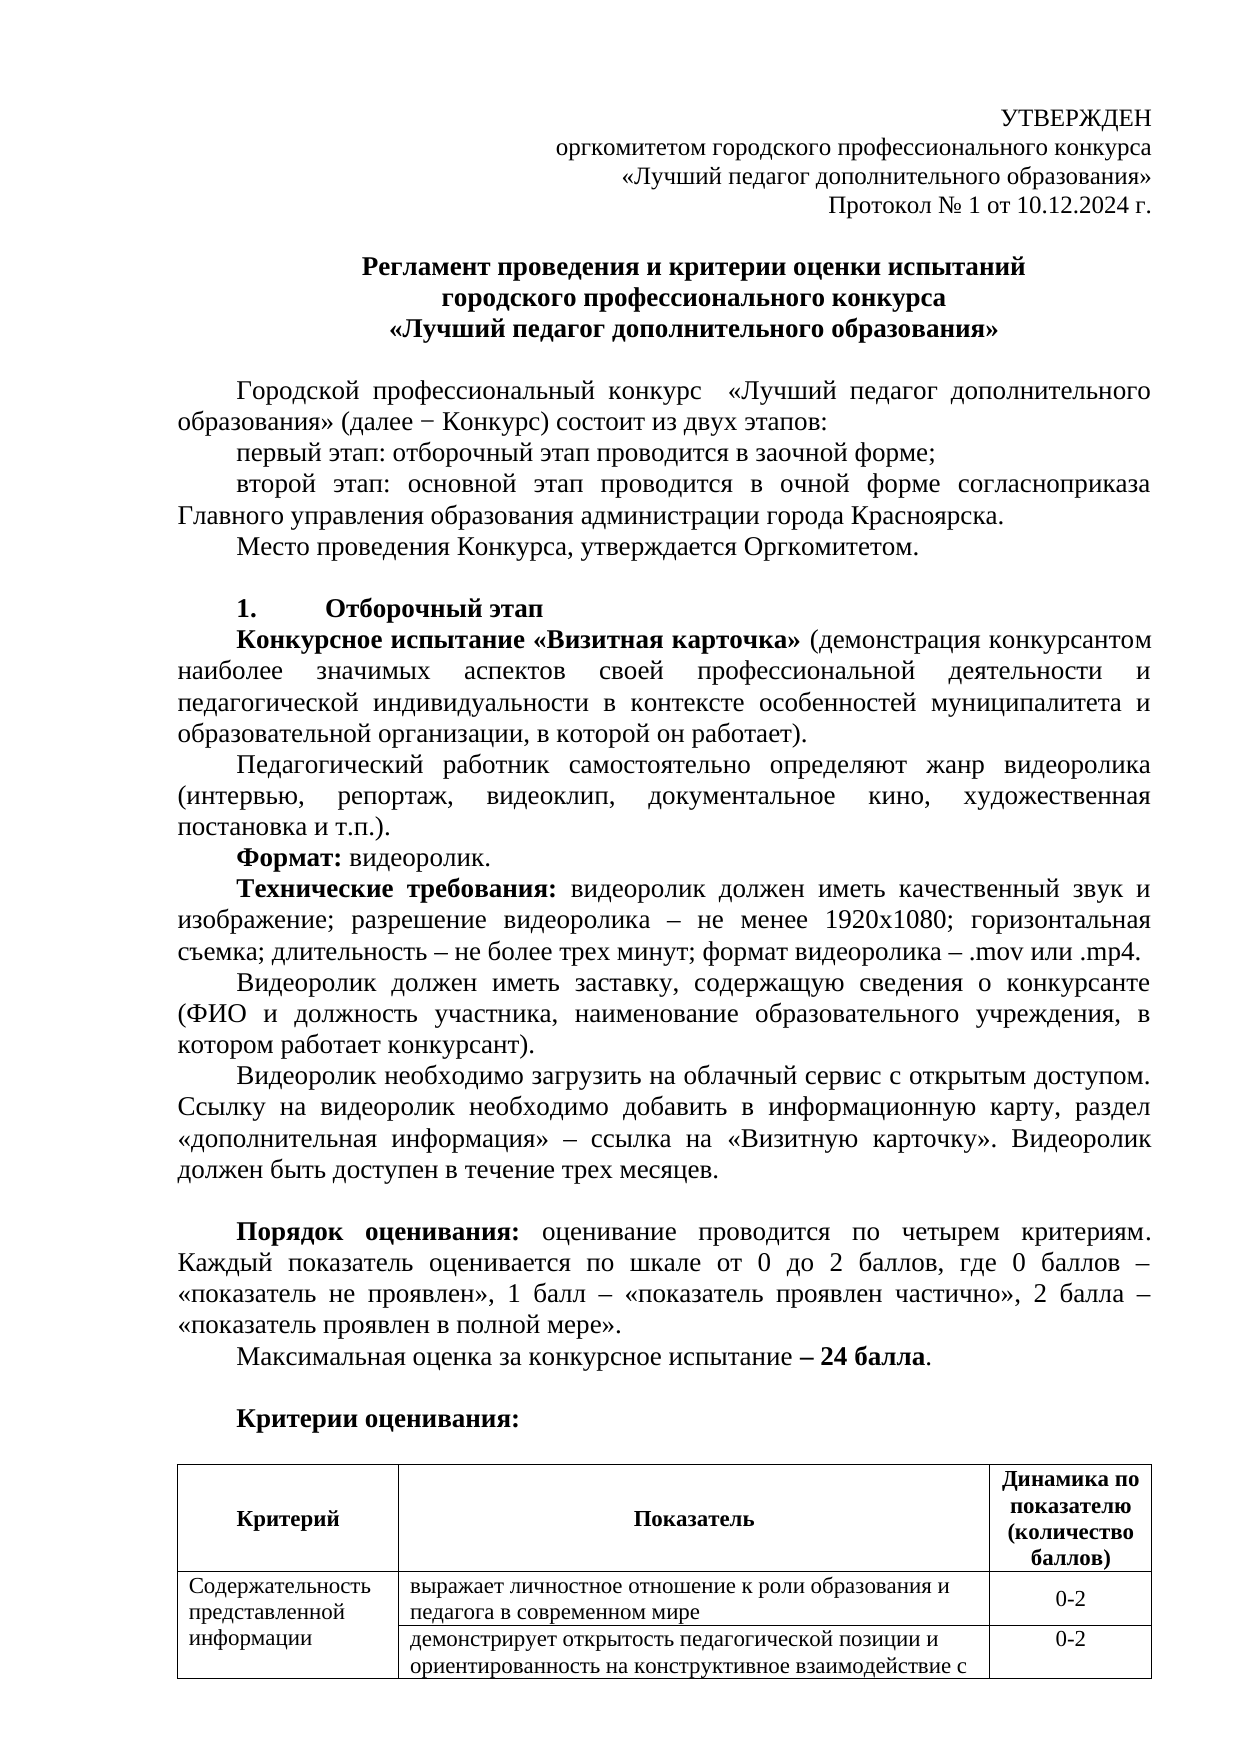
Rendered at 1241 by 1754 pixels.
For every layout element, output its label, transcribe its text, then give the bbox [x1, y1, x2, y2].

table_header Динамика по показателю (количество баллов) [990, 1465, 1151, 1571]
title «Лучший педагог дополнительного образования» [177, 312, 1152, 343]
text Конкурсное испытание «Визитная карточка» (демонстрация конкурсантом наиболее значимых аспектов своей профессиональной деятельности и педагогической индивидуальности в контексте особенностей муниципалитета и образовательной организации, в которой он работает). [177, 623, 1152, 748]
table_cell Содержательность представленной информации [178, 1572, 398, 1678]
text второй этап: основной этап проводится в очной форме согласноприказа Главного управления образования администрации города Красноярска. [177, 468, 1152, 530]
text оргкомитетом городского профессионального конкурса [177, 132, 1152, 161]
text Протокол № 1 от 10.12.2024 г. [177, 190, 1152, 218]
text Порядок оценивания: оценивание проводится по четырем критериям. Каждый показатель оценивается по шкале от 0 до 2 баллов, где 0 баллов – «показатель не проявлен», 1 балл – «показатель проявлен частично», 2 балла – «показатель проявлен в полной мере». [177, 1215, 1152, 1340]
text Городской профессиональный конкурс «Лучший педагог дополнительного образования» (далее − Конкурс) состоит из двух этапов: [177, 374, 1152, 436]
table_header Показатель [399, 1465, 989, 1571]
text Формат: видеоролик. [177, 841, 1152, 872]
text Регламент проведения и критерии оценки испытаний [177, 249, 1152, 281]
text Технические требования: видеоролик должен иметь качественный звук и изображение; разрешение видеоролика – не менее 1920х1080; горизонтальная съемка; длительность – не более трех минут; формат видеоролика – .mov или .mp4. [177, 872, 1152, 966]
text Педагогический работник самостоятельно определяют жанр видеоролика (интервью, репортаж, видеоклип, документальное кино, художественная постановка и т.п.). [177, 748, 1152, 841]
table_cell 0-2 [990, 1572, 1151, 1624]
table_cell 0-2 [990, 1626, 1151, 1678]
text Максимальная оценка за конкурсное испытание – 24 балла. [177, 1340, 1152, 1371]
table_cell выражает личностное отношение к роли образования и педагога в современном мире [399, 1572, 989, 1624]
text Видеоролик должен иметь заставку, содержащую сведения о конкурсанте (ФИО и должность участника, наименование образовательного учреждения, в котором работает конкурсант). [177, 966, 1152, 1059]
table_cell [399, 1626, 989, 1678]
list Отборочный этап [177, 592, 1152, 623]
text Критерии оценивания: [177, 1402, 1152, 1433]
text УТВЕРЖДЕН [177, 103, 1152, 132]
text Видеоролик необходимо загрузить на облачный сервис с открытым доступом. Ссылку на видеоролик необходимо добавить в информационную карту, раздел «дополнительная информация» – ссылка на «Визитную карточку». Видеоролик должен быть доступен в течение трех месяцев. [177, 1059, 1152, 1184]
text Место проведения Конкурса, утверждается Оргкомитетом. [177, 530, 1152, 561]
table_header Критерий [178, 1465, 398, 1571]
title городского профессионального конкурса [177, 281, 1152, 312]
text первый этап: отборочный этап проводится в заочной форме; [177, 436, 1152, 468]
text «Лучший педагог дополнительного образования» [177, 161, 1152, 190]
